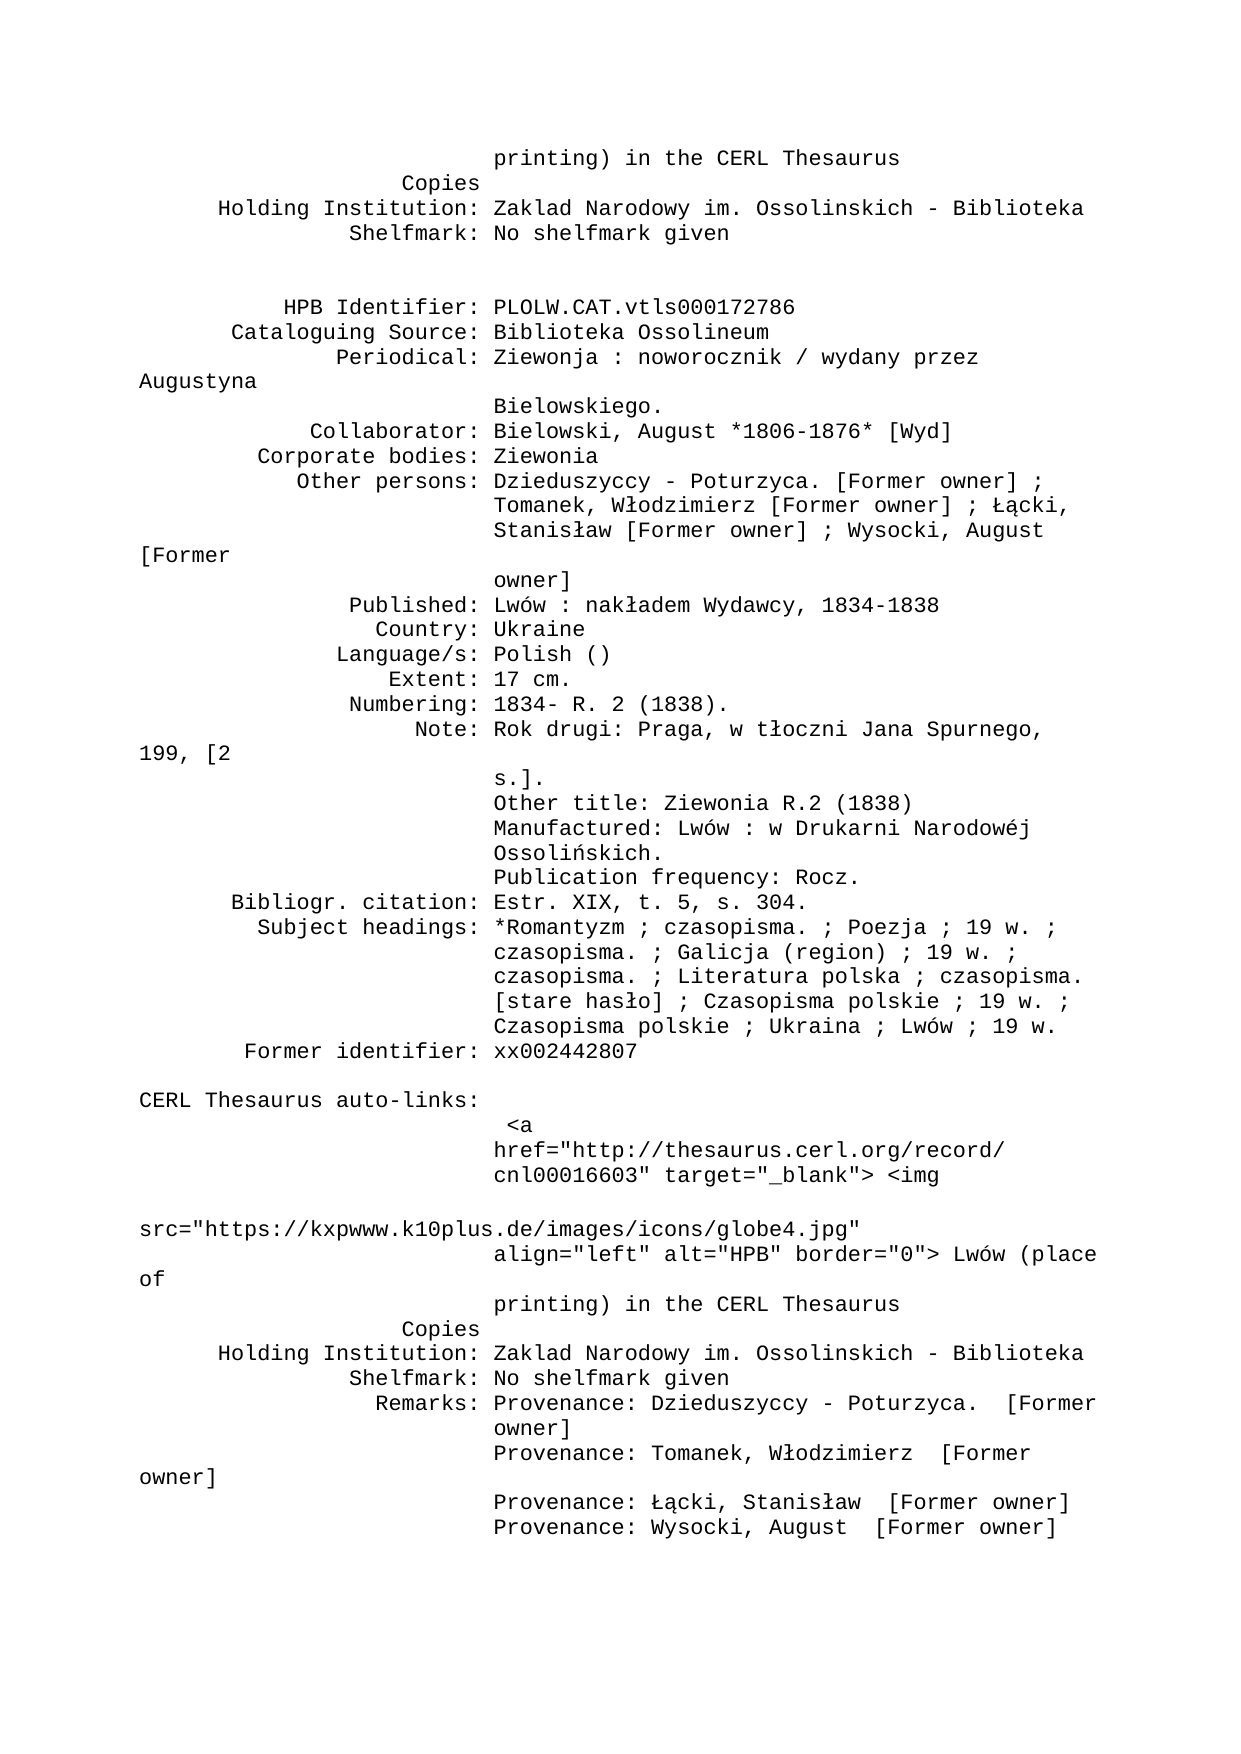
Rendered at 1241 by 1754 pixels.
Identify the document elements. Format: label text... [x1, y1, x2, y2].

text Shelfmark: No shelfmark given [139, 222, 1101, 247]
text Tomanek, Włodzimierz [Former owner] ; Łącki, [139, 495, 1101, 519]
text Bielowskiego. [139, 396, 1101, 420]
text Extent: 17 cm. [139, 668, 1101, 693]
text align="left" alt="HPB" border="0"> Lwów (place of [139, 1243, 1101, 1293]
text HPB Identifier: PLOLW.CAT.vtls000172786 [139, 296, 1101, 321]
text czasopisma. ; Literatura polska ; czasopisma. [139, 966, 1101, 991]
text Bibliogr. citation: Estr. XIX, t. 5, s. 304. [139, 891, 1101, 916]
text Holding Institution: Zaklad Narodowy im. Ossolinskich - Biblioteka [139, 197, 1101, 222]
text owner] [139, 569, 1101, 594]
text Country: Ukraine [139, 619, 1101, 643]
text Cataloguing Source: Biblioteka Ossolineum [139, 321, 1101, 346]
text href="http://thesaurus.cerl.org/record/ [139, 1139, 1101, 1164]
text Publication frequency: Rocz. [139, 867, 1101, 891]
text Corporate bodies: Ziewonia [139, 445, 1101, 470]
text s.]. [139, 767, 1101, 792]
text [stare hasło] ; Czasopisma polskie ; 19 w. ; [139, 991, 1101, 1015]
text Language/s: Polish () [139, 643, 1101, 668]
text Provenance: Wysocki, August [Former owner] [139, 1516, 1101, 1541]
text Provenance: Tomanek, Włodzimierz [Former owner] [139, 1442, 1101, 1491]
text czasopisma. ; Galicja (region) ; 19 w. ; [139, 941, 1101, 966]
text printing) in the CERL Thesaurus [139, 1293, 1101, 1318]
text Former identifier: xx002442807 [139, 1040, 1101, 1065]
text src="https://kxpwww.k10plus.de/images/icons/globe4.jpg" [139, 1189, 1101, 1243]
text Subject headings: *Romantyzm ; czasopisma. ; Poezja ; 19 w. ; [139, 916, 1101, 941]
text Ossolińskich. [139, 842, 1101, 867]
text Provenance: Łącki, Stanisław [Former owner] [139, 1491, 1101, 1516]
text Czasopisma polskie ; Ukraina ; Lwów ; 19 w. [139, 1015, 1101, 1040]
text cnl00016603" target="_blank"> <img [139, 1164, 1101, 1189]
text Shelfmark: No shelfmark given [139, 1367, 1101, 1392]
text owner] [139, 1417, 1101, 1442]
text Published: Lwów : nakładem Wydawcy, 1834-1838 [139, 594, 1101, 619]
text Holding Institution: Zaklad Narodowy im. Ossolinskich - Biblioteka [139, 1343, 1101, 1367]
text Remarks: Provenance: Dzieduszyccy - Poturzyca. [Former [139, 1392, 1101, 1417]
text Note: Rok drugi: Praga, w tłoczni Jana Spurnego, 199, [2 [139, 718, 1101, 767]
text Copies [139, 1318, 1101, 1343]
text Other persons: Dzieduszyccy - Poturzyca. [Former owner] ; [139, 470, 1101, 495]
text Numbering: 1834- R. 2 (1838). [139, 693, 1101, 718]
text <a [139, 1114, 1101, 1139]
text CERL Thesaurus auto-links: [139, 1090, 1101, 1114]
text Periodical: Ziewonja : noworocznik / wydany przez Augustyna [139, 346, 1101, 396]
text Manufactured: Lwów : w Drukarni Narodowéj [139, 817, 1101, 842]
text Collaborator: Bielowski, August *1806-1876* [Wyd] [139, 420, 1101, 445]
text Stanisław [Former owner] ; Wysocki, August [Former [139, 519, 1101, 569]
text Other title: Ziewonia R.2 (1838) [139, 792, 1101, 817]
text printing) in the CERL Thesaurus [139, 148, 1101, 172]
text Copies [139, 172, 1101, 197]
